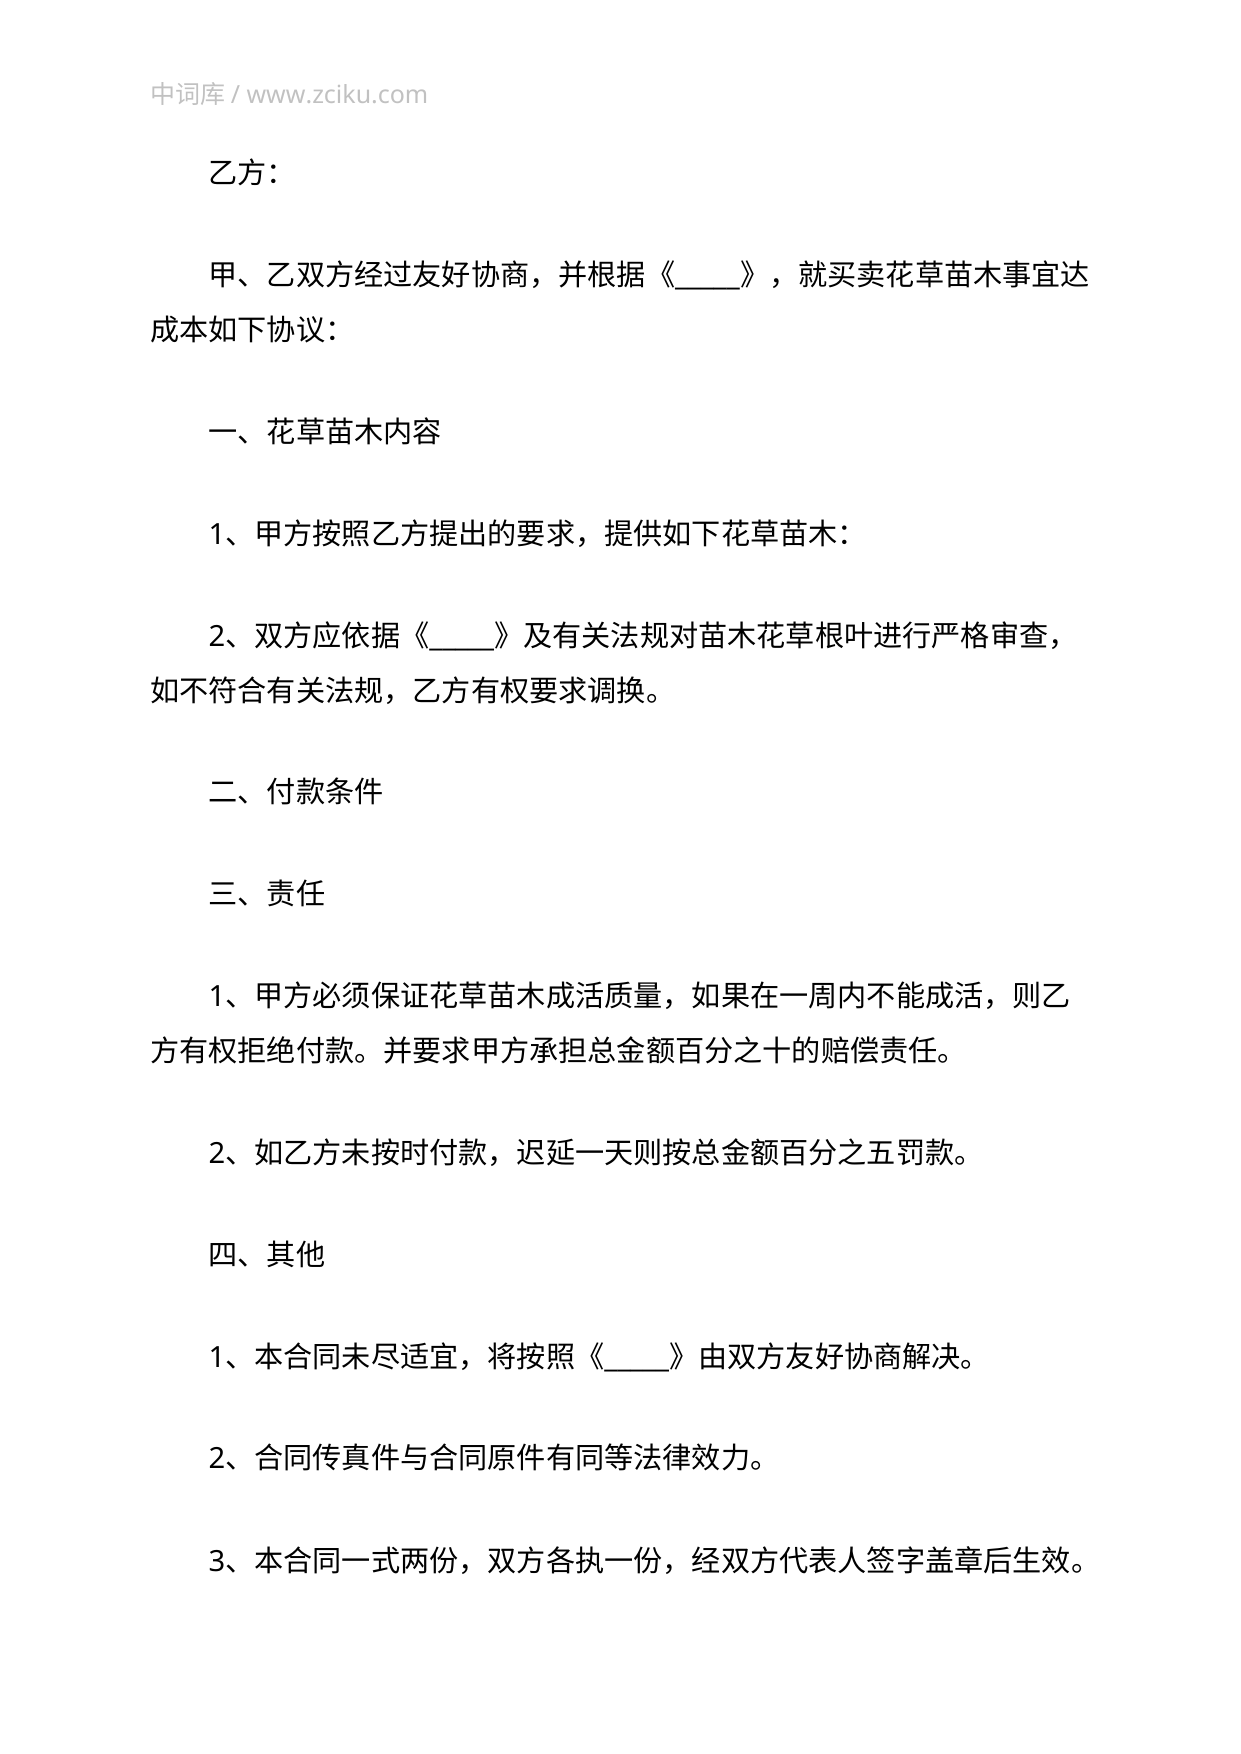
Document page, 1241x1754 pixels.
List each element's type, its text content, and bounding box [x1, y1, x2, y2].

text 1、甲方按照乙方提出的要求，提供如下花草苗木： [150, 510, 1090, 553]
text 四、其他 [150, 1231, 1090, 1274]
text 1、本合同未尽适宜，将按照《_____》由双方友好协商解决。 [150, 1333, 1090, 1376]
text 三、责任 [150, 871, 1090, 913]
text 二、付款条件 [150, 769, 1090, 811]
text 甲、乙双方经过友好协商，并根据《_____》，就买卖花草苗木事宜达成本如下协议： [150, 252, 1090, 349]
text 乙方： [150, 150, 1090, 192]
text 2、双方应依据《_____》及有关法规对苗木花草根叶进行严格审查，如不符合有关法规，乙方有权要求调换。 [150, 612, 1090, 709]
text 一、花草苗木内容 [150, 408, 1090, 451]
text 3、本合同一式两份，双方各执一份，经双方代表人签字盖章后生效。 [150, 1537, 1090, 1579]
text 1、甲方必须保证花草苗木成活质量，如果在一周内不能成活，则乙方有权拒绝付款。并要求甲方承担总金额百分之十的赔偿责任。 [150, 973, 1090, 1070]
text 2、如乙方未按时付款，迟延一天则按总金额百分之五罚款。 [150, 1129, 1090, 1172]
text 2、合同传真件与合同原件有同等法律效力。 [150, 1435, 1090, 1477]
